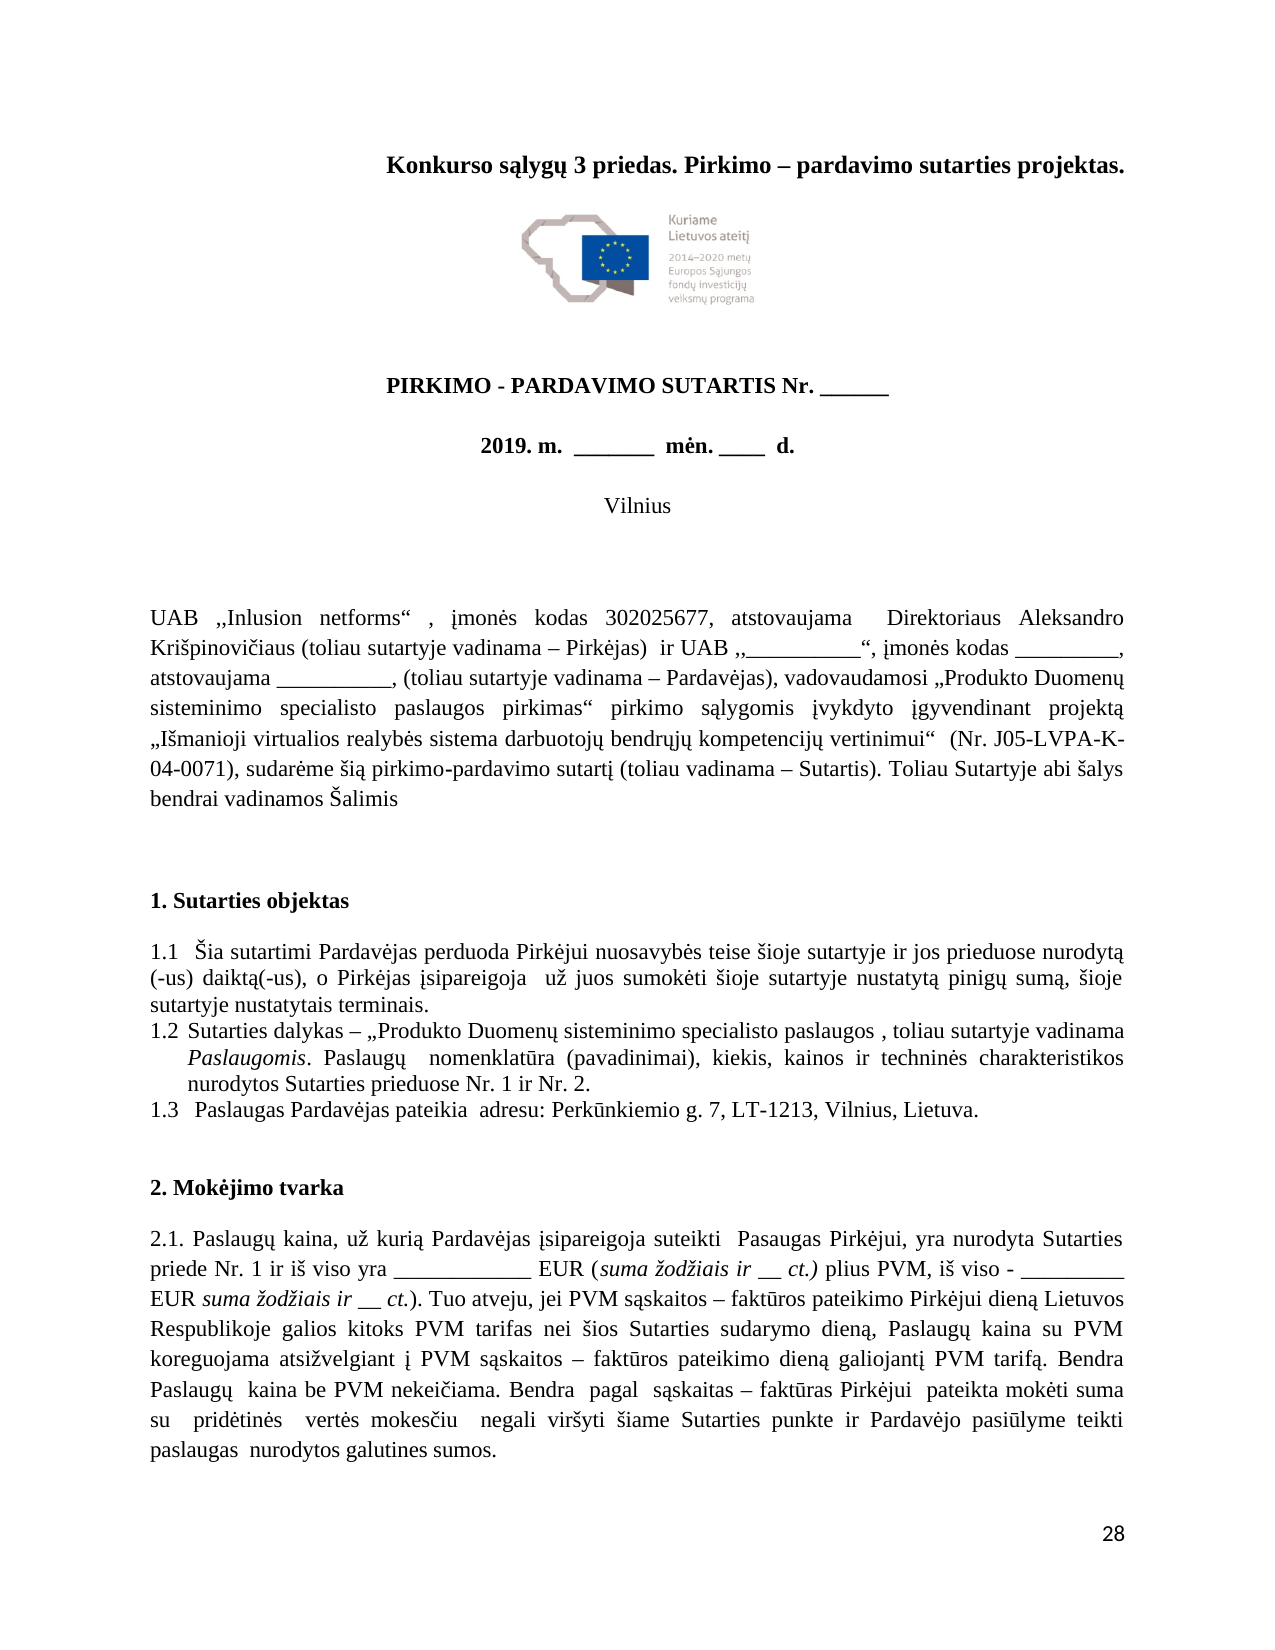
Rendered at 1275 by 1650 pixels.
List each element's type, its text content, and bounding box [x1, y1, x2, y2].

text PIRKIMO - PARDAVIMO SUTARTIS Nr. ______ [150, 372, 1125, 398]
text Vilnius [150, 492, 1125, 519]
text 2.1. Paslaugų kaina, už kurią Pardavėjas įsipareigoja suteikti Pasaugas Pirkėjui, yra nurodyta Sutarties priede Nr. 1 ir iš viso yra ____________ EUR (suma žodžiais ir __ ct.) plius PVM, iš viso - _________ EUR suma žodžiais ir __ ct.). Tuo atveju, jei PVM sąskaitos – faktūros pateikimo Pirkėjui dieną Lietuvos Respublikoje galios kitoks PVM tarifas nei šios Sutarties sudarymo dieną, Paslaugų kaina su PVM koreguojama atsižvelgiant į PVM sąskaitos – faktūros pateikimo dieną galiojantį PVM tarifą. Bendra Paslaugų kaina be PVM nekeičiama. Bendra pagal sąskaitas – faktūras Pirkėjui pateikta mokėti suma su pridėtinės vertės mokesčiu negali viršyti šiame Sutarties punkte ir Pardavėjo pasiūlyme teikti paslaugas nurodytos galutines sumos. [150, 1225, 1125, 1462]
text 2. Mokėjimo tvarka [150, 1174, 1125, 1200]
subtitle Konkurso sąlygų 3 priedas. Pirkimo – pardavimo sutarties projektas. [150, 150, 1125, 179]
text UAB ,,Inlusion netforms“ , įmonės kodas 302025677, atstovaujama Direktoriaus Aleksandro Krišpinovičiaus (toliau sutartyje vadinama – Pirkėjas) ir UAB ,,__________“, įmonės kodas _________, atstovaujama __________, (toliau sutartyje vadinama – Pardavėjas), vadovaudamosi „Produkto Duomenų sisteminimo specialisto paslaugos pirkimas“ pirkimo sąlygomis įvykdyto įgyvendinant projektą „Išmanioji virtualios realybės sistema darbuotojų bendrųjų kompetencijų vertinimui“ (Nr. J05-LVPA-K-04-0071), sudarėme šią pirkimo-pardavimo sutartį (toliau vadinama – Sutartis). Toliau Sutartyje abi šalys bendrai vadinamos Šalimis [150, 604, 1125, 811]
text 2019. m. _______ mėn. ____ d. [150, 432, 1125, 458]
picture [483, 183, 792, 337]
text 1. Sutarties objektas [150, 887, 1125, 913]
list Paslaugas Pardavėjas pateikia adresu: Perkūnkiemio g. 7, LT-1213, Vilnius, Lietuva. [150, 1096, 1125, 1123]
list Sutarties dalykas – „Produkto Duomenų sisteminimo specialisto paslaugos , toliau sutartyje vadinama Paslaugomis. Paslaugų nomenklatūra (pavadinimai), kiekis, kainos ir techninės charakteristikos nurodytos Sutarties prieduose Nr. 1 ir Nr. 2. [150, 1017, 1125, 1096]
list Šia sutartimi Pardavėjas perduoda Pirkėjui nuosavybės teise šioje sutartyje ir jos prieduose nurodytą (-us) daiktą(-us), o Pirkėjas įsipareigoja už juos sumokėti šioje sutartyje nustatytą pinigų sumą, šioje sutartyje nustatytais terminais. [150, 938, 1125, 1017]
